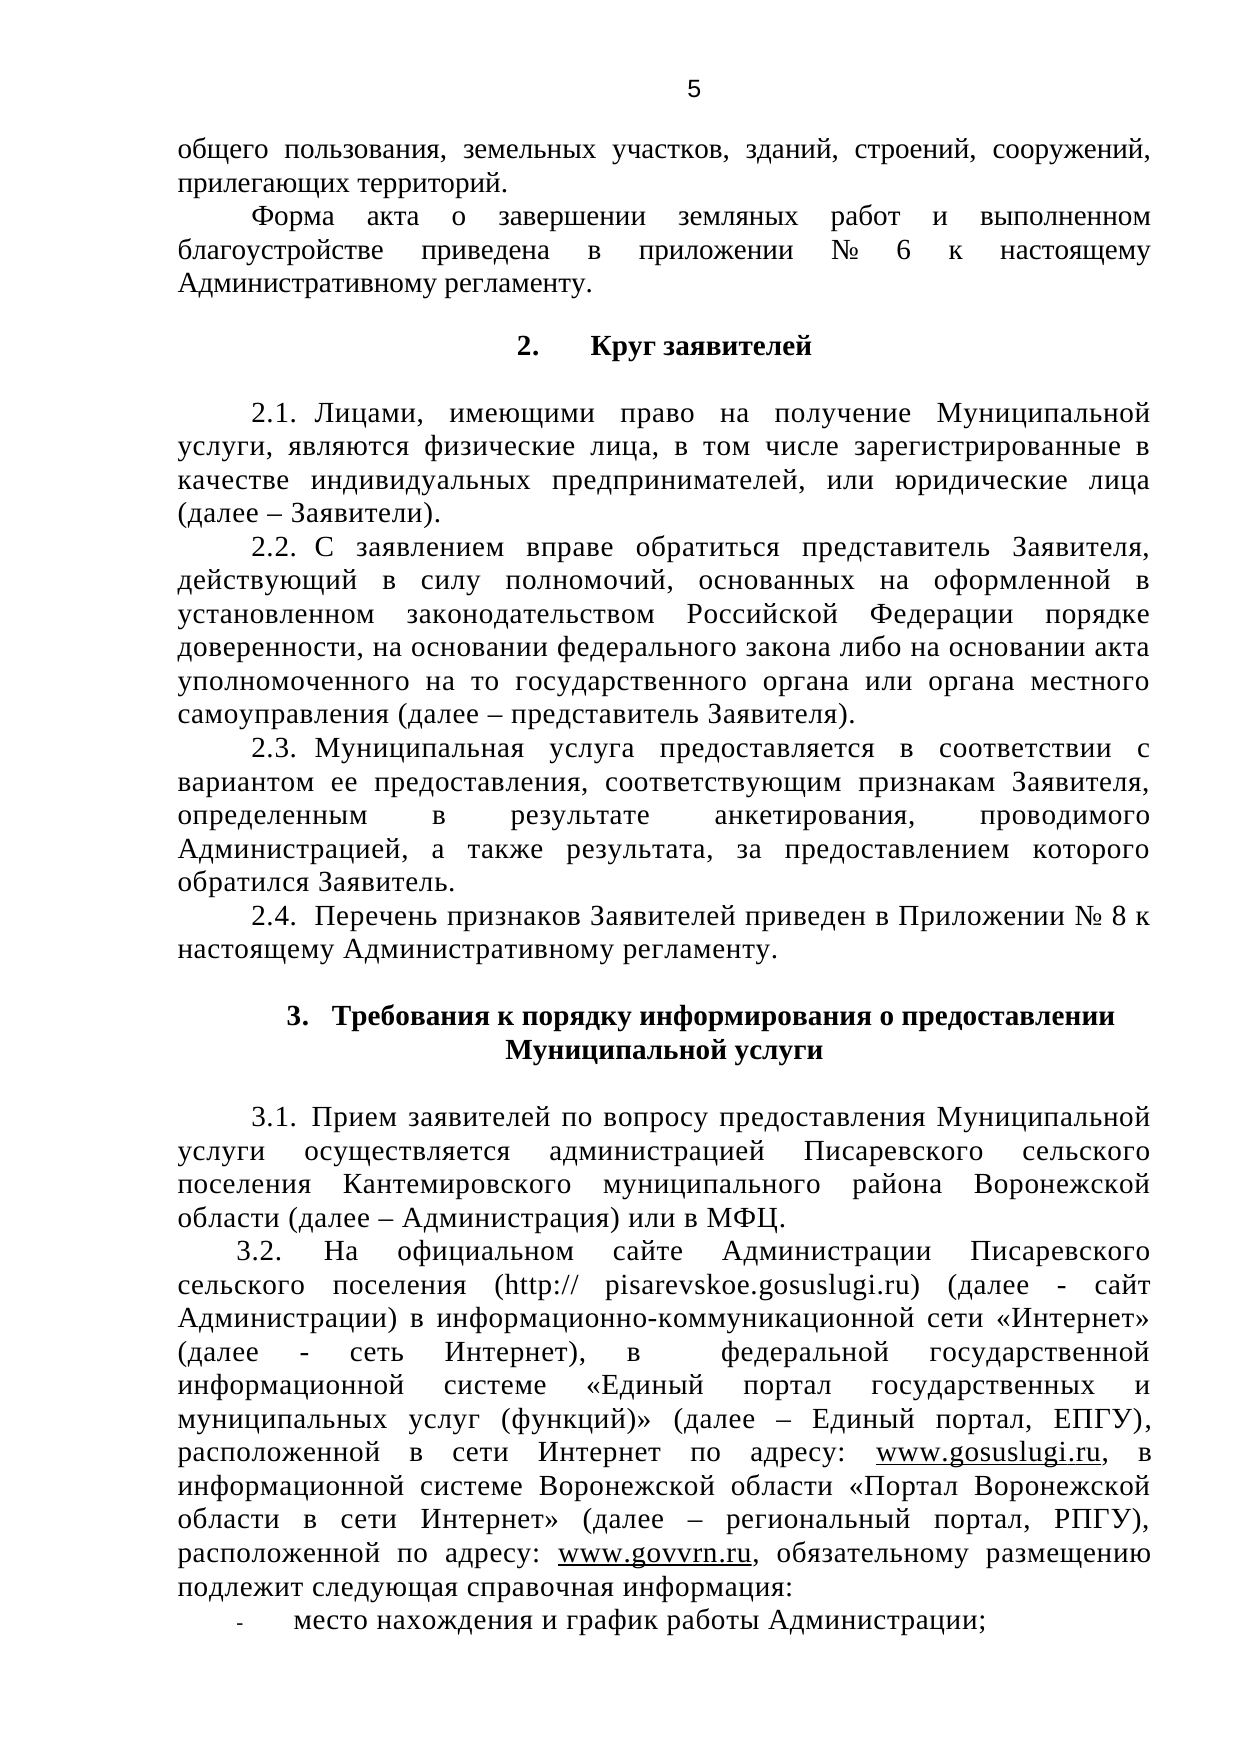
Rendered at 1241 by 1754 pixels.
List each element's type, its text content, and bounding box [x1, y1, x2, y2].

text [177, 131, 1152, 198]
list С заявлением вправе обратиться представитель Заявителя, действующий в силу полномочий, основанных на оформленной в установленном законодательством Российской Федерации порядке доверенности, на основании федерального закона либо на основании акта уполномоченного на то государственного органа или органа местного самоуправления (далее – представитель Заявителя). [177, 529, 1152, 730]
list На официальном сайте Администрации Писаревского сельского поселения (http:// pisarevskoe.gosuslugi.ru) (далее - сайт Администрации) в информационно-коммуникационной сети «Интернет» (далее - сеть Интернет), в федеральной государственной информационной системе «Единый портал государственных и муниципальных услуг (функций)» (далее – Единый портал, ЕПГУ), расположенной в сети Интернет по адресу: www.gosuslugi.ru, в информационной системе Воронежской области «Портал Воронежской области в сети Интернет» (далее – региональный портал, РПГУ), расположенной по адресу: www.govvrn.ru, обязательному размещению подлежит следующая справочная информация: [177, 1233, 1152, 1602]
list Муниципальная услуга предоставляется в соответствии с вариантом ее предоставления, соответствующим признакам Заявителя, определенным в результате анкетирования, проводимого Администрацией, а также результата, за предоставлением которого обратился Заявитель. [177, 730, 1152, 898]
list место нахождения и график работы Администрации; [177, 1602, 1152, 1636]
text Форма акта о завершении земляных работ и выполненном благоустройстве приведена в приложении № 6 к настоящему Административному регламенту. [177, 198, 1152, 299]
list Прием заявителей по вопросу предоставления Муниципальной услуги осуществляется администрацией Писаревского сельского поселения Кантемировского муниципального района Воронежской области (далее – Администрация) или в МФЦ. [177, 1099, 1152, 1233]
list Перечень признаков Заявителей приведен в Приложении № 8 к настоящему Административному регламенту. [177, 898, 1152, 965]
list Лицами, имеющими право на получение Муниципальной услуги, являются физические лица, в том числе зарегистрированные в качестве индивидуальных предпринимателей, или юридические лица (далее – Заявители). [177, 395, 1152, 529]
list Требования к порядку информирования о предоставлении Муниципальной услуги [177, 998, 1152, 1066]
list Круг заявителей [177, 328, 1152, 361]
